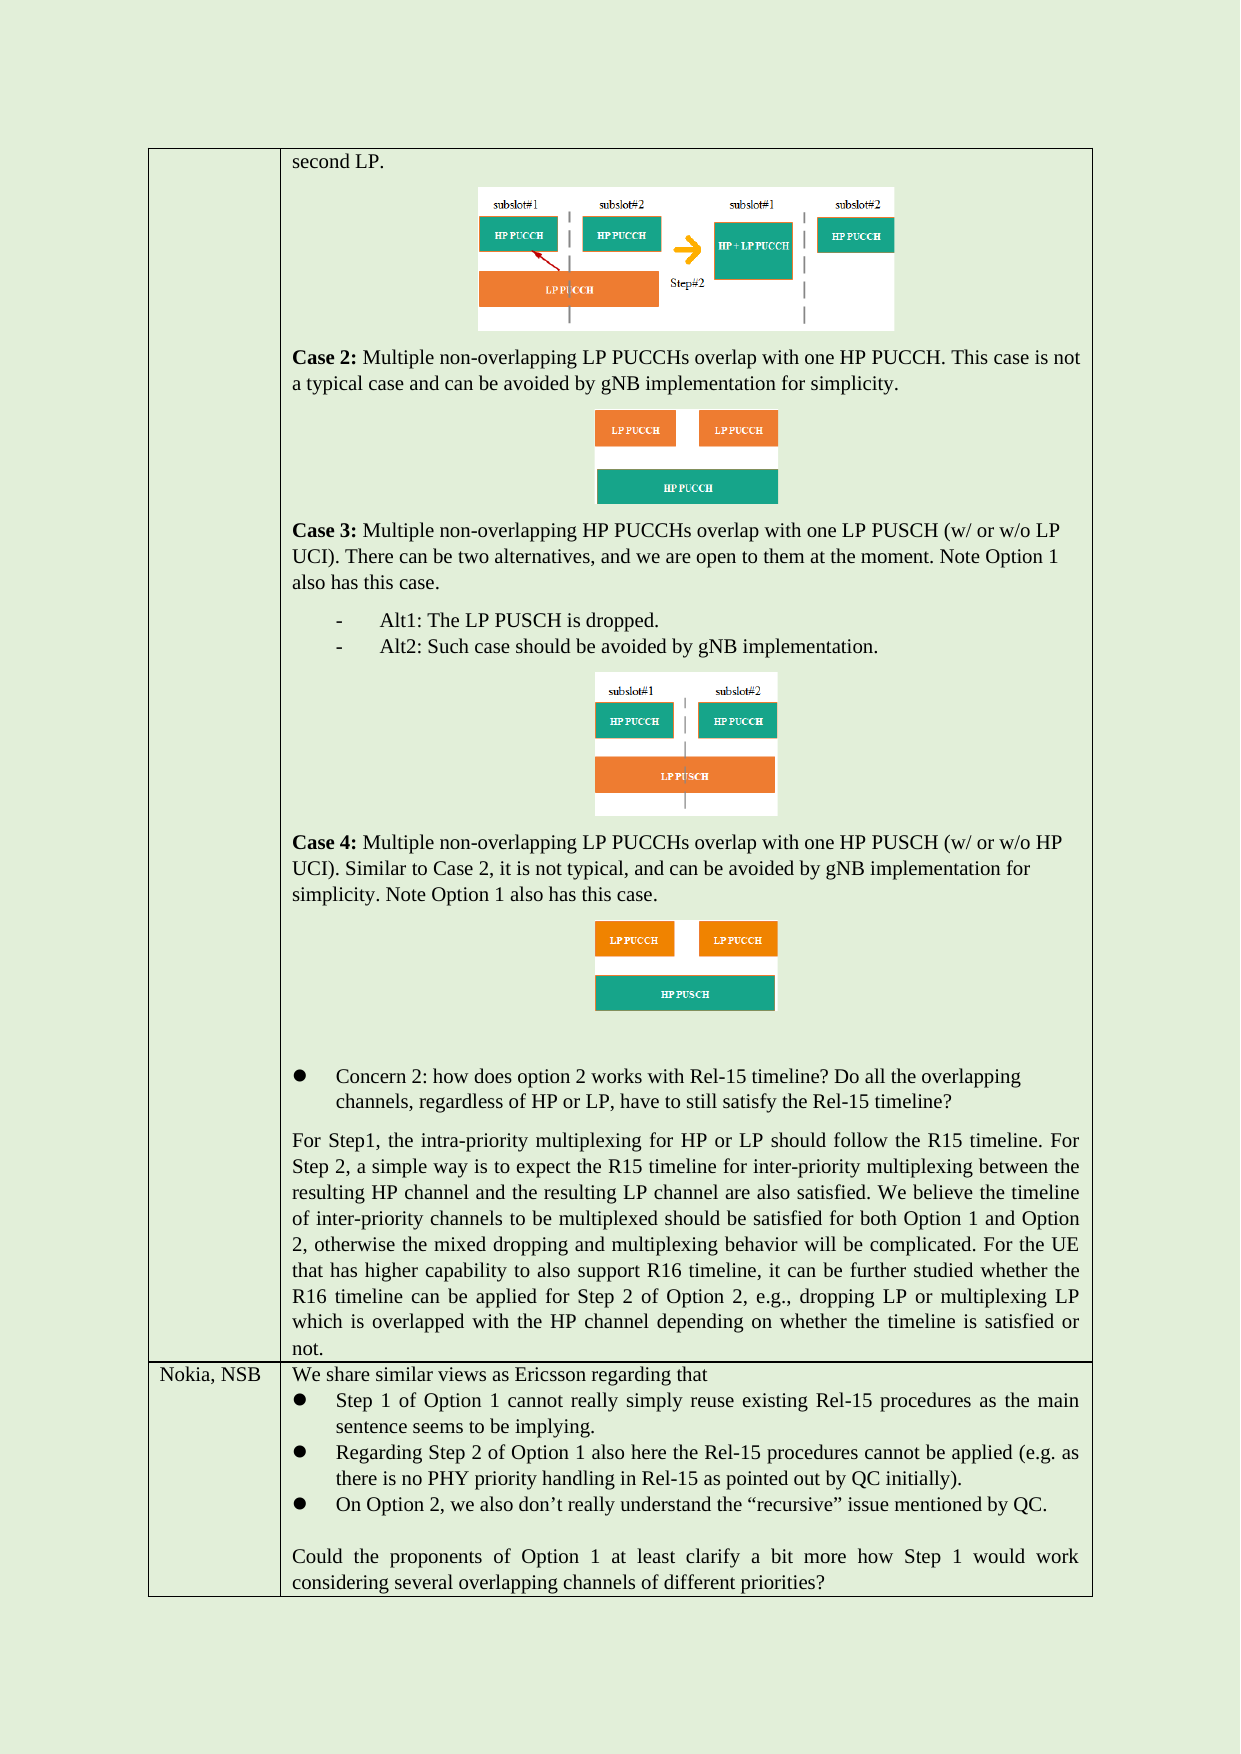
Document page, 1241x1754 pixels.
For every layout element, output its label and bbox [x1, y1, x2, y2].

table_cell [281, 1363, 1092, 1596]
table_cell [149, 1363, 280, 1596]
picture [595, 920, 778, 1011]
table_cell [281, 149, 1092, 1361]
picture [594, 409, 779, 504]
picture [478, 187, 895, 331]
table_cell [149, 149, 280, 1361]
picture [595, 672, 778, 816]
